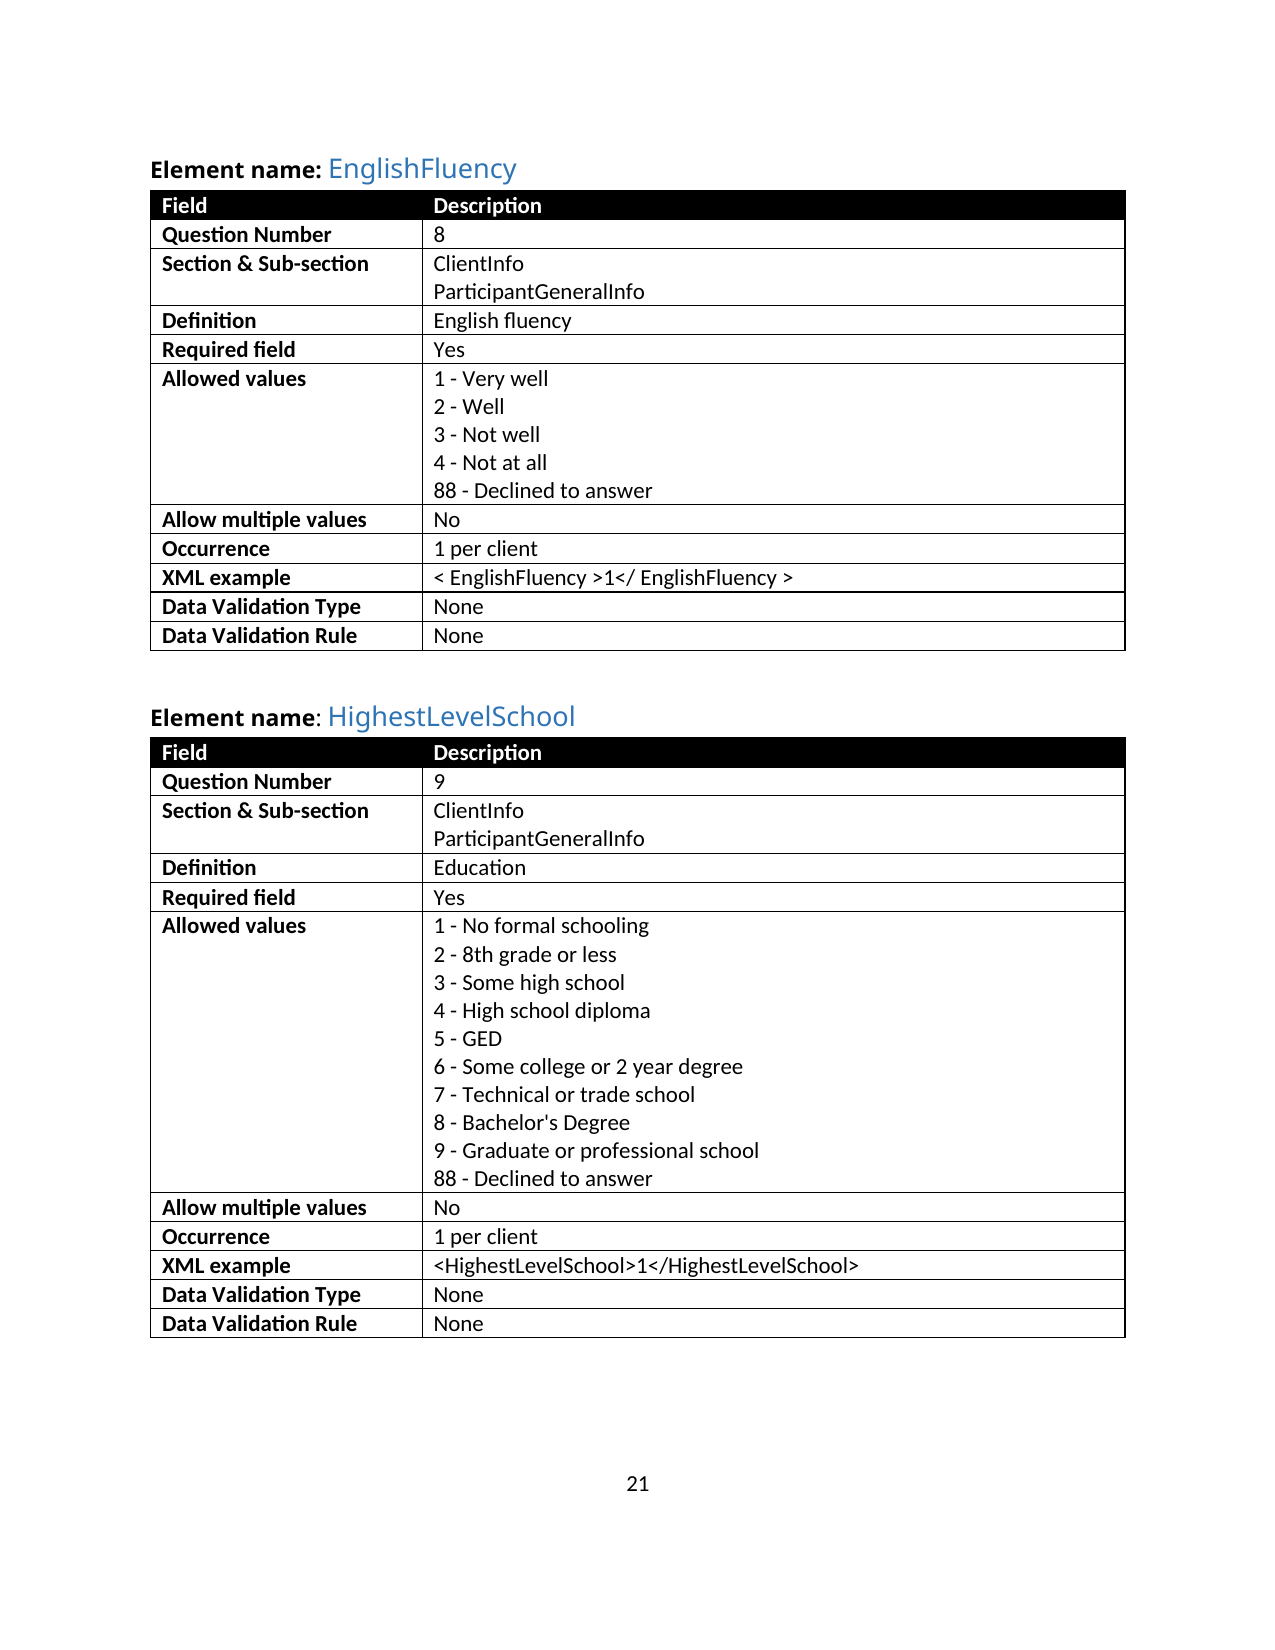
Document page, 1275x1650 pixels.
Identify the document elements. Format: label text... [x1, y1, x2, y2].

table_cell Data Validation Type [151, 593, 422, 621]
table_header Field [151, 191, 422, 219]
table_cell Data Validation Rule [151, 622, 422, 649]
table_cell English fluency [423, 306, 1124, 334]
table_cell <HighestLevelSchool>1</HighestLevelSchool> [423, 1251, 1124, 1279]
table_cell 9 [423, 768, 1124, 795]
table_cell XML example [151, 1251, 422, 1279]
table_cell Occurrence [151, 534, 422, 562]
table_cell ClientInfo ParticipantGeneralInfo [423, 249, 1124, 305]
table_header Description [423, 738, 1124, 766]
table_cell 1 per client [423, 1222, 1124, 1250]
table_cell ClientInfo ParticipantGeneralInfo [423, 796, 1124, 852]
table_cell Question Number [151, 220, 422, 248]
table_header Description [423, 191, 1124, 219]
table_cell Allowed values [151, 364, 422, 504]
table_cell Allowed values [151, 912, 422, 1192]
table_cell Yes [423, 335, 1124, 363]
table_cell 1 - Very well 2 - Well 3 - Not well 4 - Not at all 88 - Declined to answer [423, 364, 1124, 504]
table_cell None [423, 593, 1124, 621]
table_cell Section & Sub-section [151, 249, 422, 305]
table_header Field [151, 738, 422, 766]
table_cell Data Validation Type [151, 1280, 422, 1308]
table_cell Definition [151, 306, 422, 334]
table_cell Section & Sub-section [151, 796, 422, 852]
table_cell None [423, 622, 1124, 649]
table_cell Occurrence [151, 1222, 422, 1250]
table_cell XML example [151, 564, 422, 591]
table_cell Allow multiple values [151, 1193, 422, 1221]
table_cell Required field [151, 883, 422, 911]
table_cell Question Number [151, 768, 422, 795]
table_cell None [423, 1280, 1124, 1308]
table_cell No [423, 1193, 1124, 1221]
table_cell None [423, 1309, 1124, 1337]
table_cell 8 [423, 220, 1124, 248]
table_cell < EnglishFluency >1</ EnglishFluency > [423, 564, 1124, 591]
subtitle Element name: EnglishFluency [150, 150, 1125, 187]
table_cell Yes [423, 883, 1124, 911]
table_cell 1 per client [423, 534, 1124, 562]
table_cell Required field [151, 335, 422, 363]
subtitle Element name: HighestLevelSchool [150, 697, 1125, 734]
table_cell Education [423, 854, 1124, 882]
table_cell Data Validation Rule [151, 1309, 422, 1337]
table_cell No [423, 505, 1124, 533]
table_cell 1 - No formal schooling 2 - 8th grade or less 3 - Some high school 4 - High school diploma 5 - GED 6 - Some college or 2 year degree 7 - Technical or trade school 8 - Bachelor's Degree 9 - Graduate or professional school 88 - Declined to answer [423, 912, 1124, 1192]
table_cell Definition [151, 854, 422, 882]
table_cell Allow multiple values [151, 505, 422, 533]
